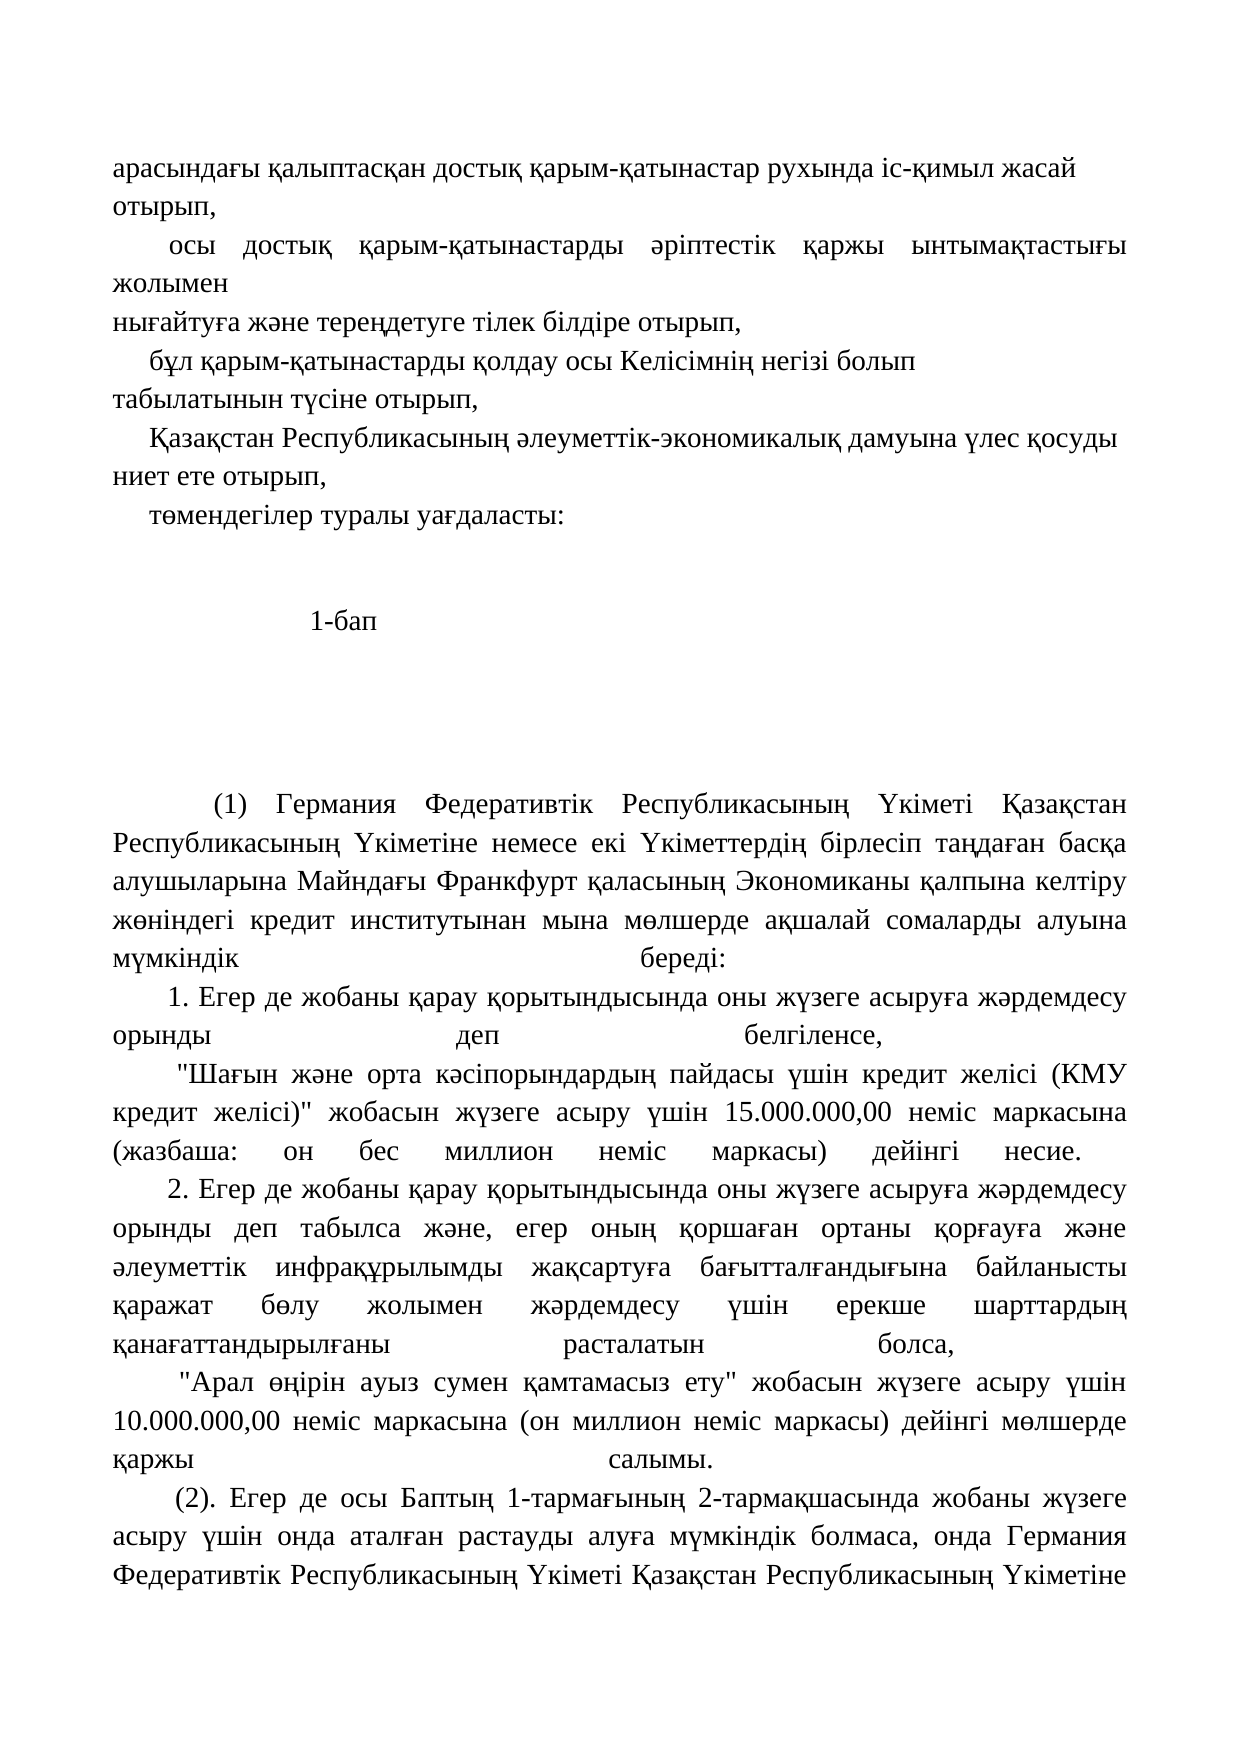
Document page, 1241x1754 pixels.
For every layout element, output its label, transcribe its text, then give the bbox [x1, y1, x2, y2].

text осы достық қарым-қатынастарды әрiптестiк қаржы ынтымақтастығы жолымен [112, 227, 1128, 299]
text ниет ете отырып, [112, 458, 1128, 492]
text 1-бап [112, 603, 1128, 637]
text табылатынын түсiне отырып, [112, 381, 1128, 415]
text Қазақстан Республикасының әлеуметтiк-экономикалық дамуына үлес қосуды [112, 420, 1128, 453]
text нығайтуға және тереңдетуге тiлек бiлдiре отырып, [112, 304, 1128, 338]
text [112, 748, 1128, 1591]
text бұл қарым-қатынастарды қолдау осы Келiсiмнің негiзi болып [112, 343, 1128, 376]
text төмендегiлер туралы уағдаласты: [112, 497, 1128, 530]
text арасындағы қалыптасқан достық қарым-қатынастар рухында iс-қимыл жасай [112, 150, 1128, 183]
text отырып, [112, 188, 1128, 222]
